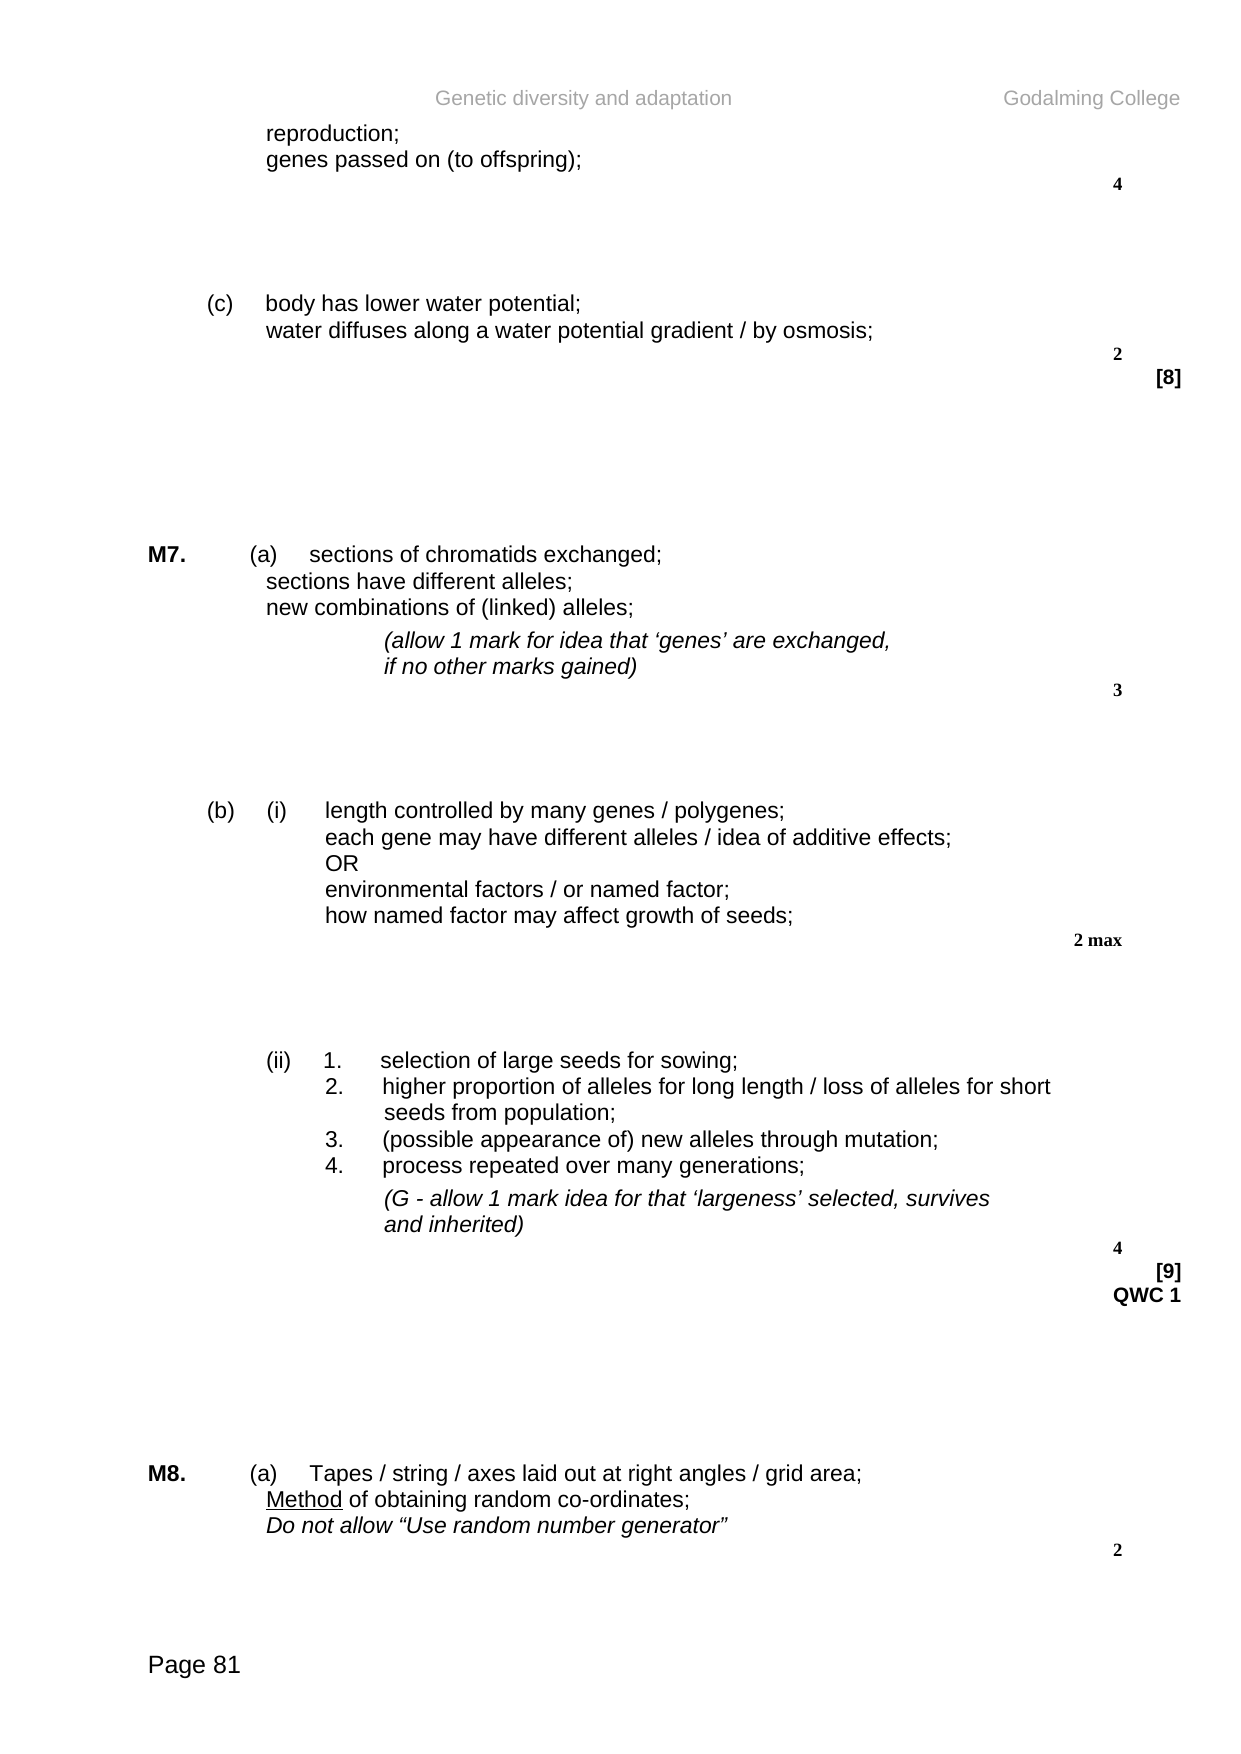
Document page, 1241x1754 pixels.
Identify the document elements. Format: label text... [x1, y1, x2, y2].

text 2 max [148, 929, 1122, 950]
text 4 [148, 172, 1122, 194]
text (G - allow 1 mark idea for that ‘largeness’ selected, survives and inherited) [384, 1184, 1004, 1237]
text [8] [148, 364, 1181, 388]
text 3. (possible appearance of) new alleles through mutation; [325, 1126, 1063, 1152]
text 4. process repeated over many generations; [325, 1152, 1063, 1178]
text M8. (a) Tapes / string / axes laid out at right angles / grid area; Method of obtaining random co-ordinates; Do not allow “Use random number generator” [148, 1460, 1122, 1539]
text (c) body has lower water potential; water diffuses along a water potential gradient / by osmosis; [207, 290, 1063, 343]
text QWC 1 [148, 1283, 1181, 1307]
text (allow 1 mark for idea that ‘genes’ are exchanged, if no other marks gained) [384, 627, 1004, 679]
text M7. (a) sections of chromatids exchanged; sections have different alleles; new combinations of (linked) alleles; [148, 541, 1122, 620]
text 4 [148, 1237, 1122, 1259]
text [9] [148, 1259, 1181, 1283]
text (ii) 1. selection of large seeds for sowing; [266, 1047, 1063, 1073]
text 2. higher proportion of alleles for long length / loss of alleles for short seeds from population; [325, 1073, 1063, 1126]
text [207, 120, 1063, 172]
text 2 [148, 1539, 1122, 1560]
text (b) (i) length controlled by many genes / polygenes; each gene may have different alleles / idea of additive effects; OR environmental factors / or named factor; how named factor may affect growth of seeds; [207, 797, 1063, 929]
text 2 [148, 343, 1122, 364]
text 3 [148, 679, 1122, 701]
